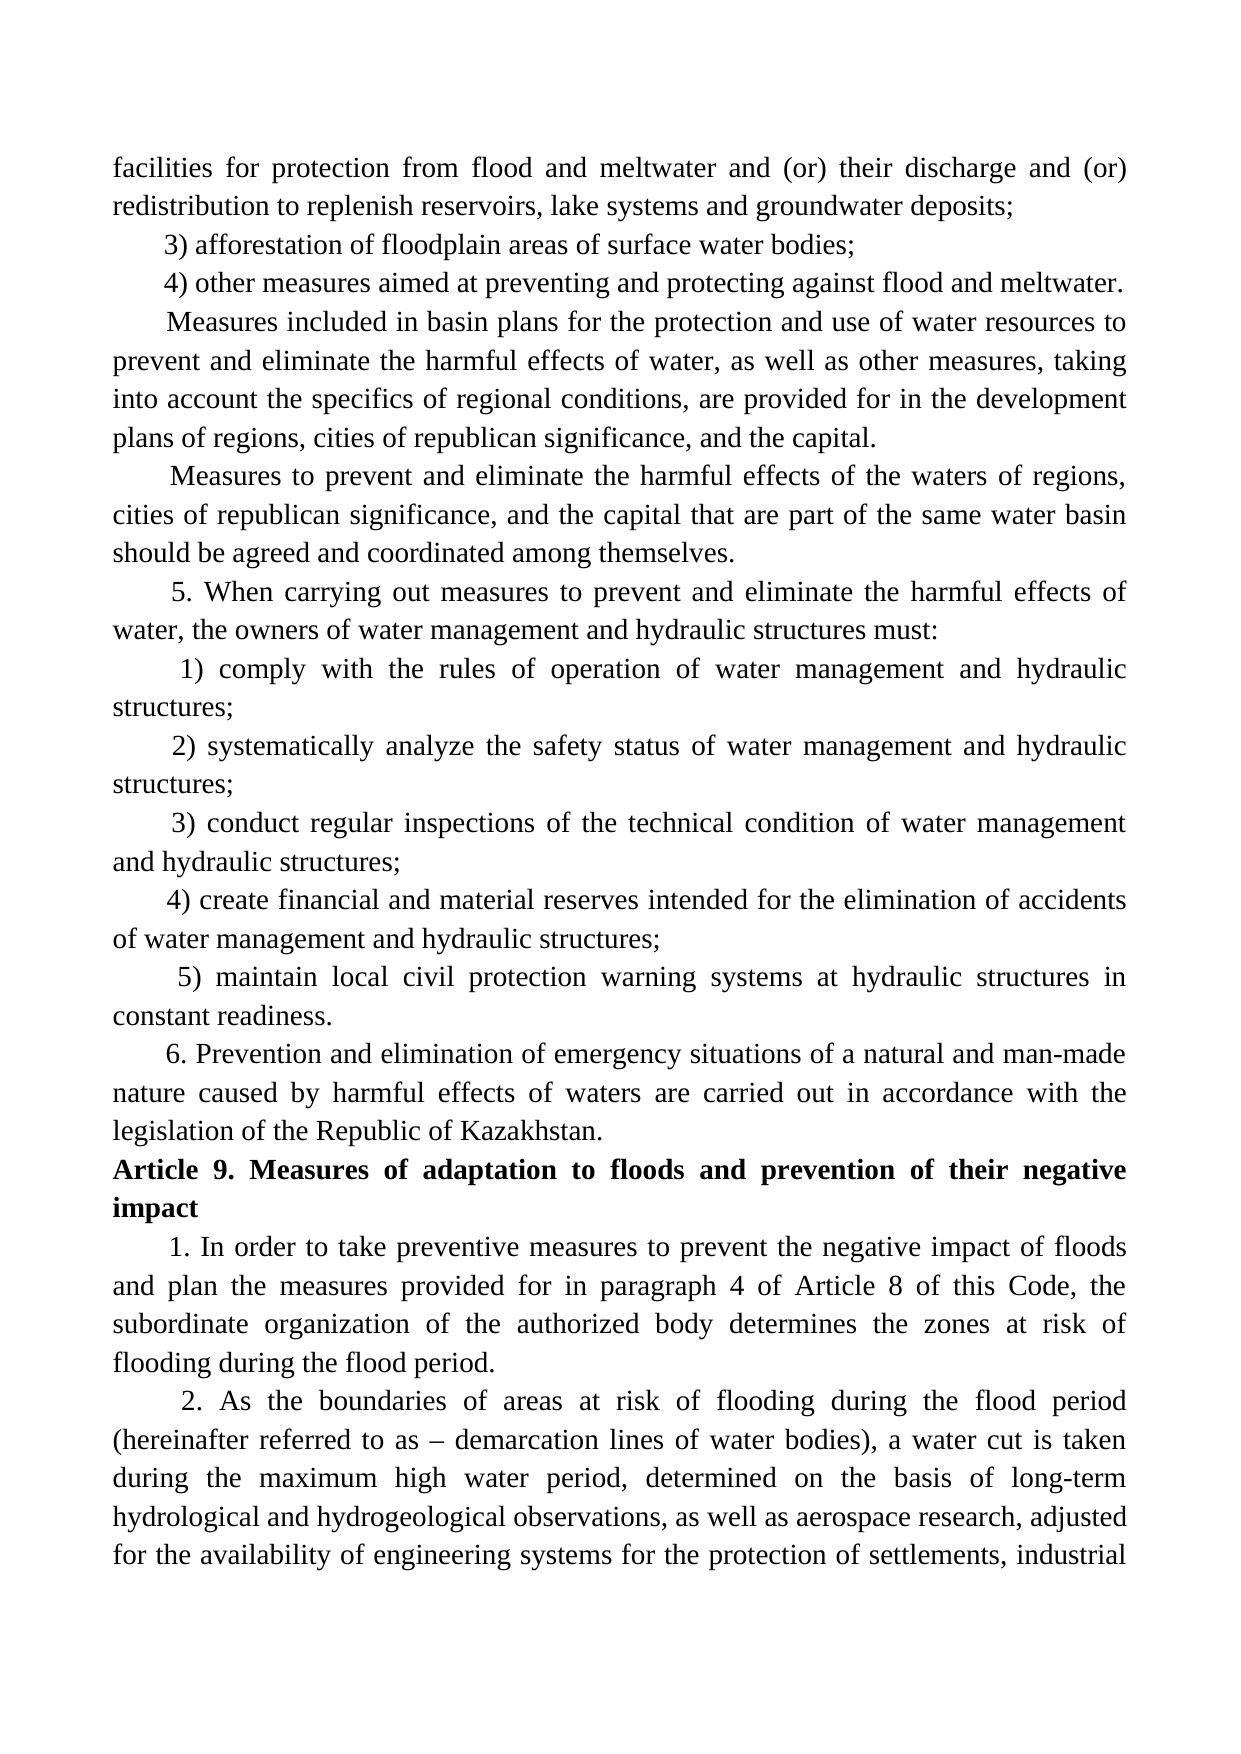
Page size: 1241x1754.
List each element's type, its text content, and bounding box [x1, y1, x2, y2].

text Article 9. Measures of adaptation to floods and prevention of their negative impact [112, 1152, 1128, 1224]
text 1. In order to take preventive measures to prevent the negative impact of floods and plan the measures provided for in paragraph 4 of Article 8 of this Code, the subordinate organization of the authorized body determines the zones at risk of flooding during the flood period. [112, 1229, 1128, 1378]
text 5. When carrying out measures to prevent and eliminate the harmful effects of water, the owners of water management and hydraulic structures must: [112, 574, 1128, 646]
text Measures to prevent and eliminate the harmful effects of the waters of regions, cities of republican significance, and the capital that are part of the same water basin should be agreed and coordinated among themselves. [112, 458, 1128, 569]
text 6. Prevention and elimination of emergency situations of a natural and man-made nature caused by harmful effects of waters are carried out in accordance with the legislation of the Republic of Kazakhstan. [112, 1036, 1128, 1147]
text 4) create financial and material reserves intended for the elimination of accidents of water management and hydraulic structures; [112, 882, 1128, 954]
text 3) afforestation of floodplain areas of surface water bodies; [112, 227, 1128, 261]
text 3) conduct regular inspections of the technical condition of water management and hydraulic structures; [112, 805, 1128, 877]
text 4) other measures aimed at preventing and protecting against flood and meltwater. [112, 266, 1128, 299]
text 1) comply with the rules of operation of water management and hydraulic structures; [112, 651, 1128, 723]
text 2) systematically analyze the safety status of water management and hydraulic structures; [112, 728, 1128, 800]
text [112, 150, 1128, 222]
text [112, 1383, 1128, 1571]
text 5) maintain local civil protection warning systems at hydraulic structures in constant readiness. [112, 959, 1128, 1031]
text Measures included in basin plans for the protection and use of water resources to prevent and eliminate the harmful effects of water, as well as other measures, taking into account the specifics of regional conditions, are provided for in the development plans of regions, cities of republican significance, and the capital. [112, 304, 1128, 453]
